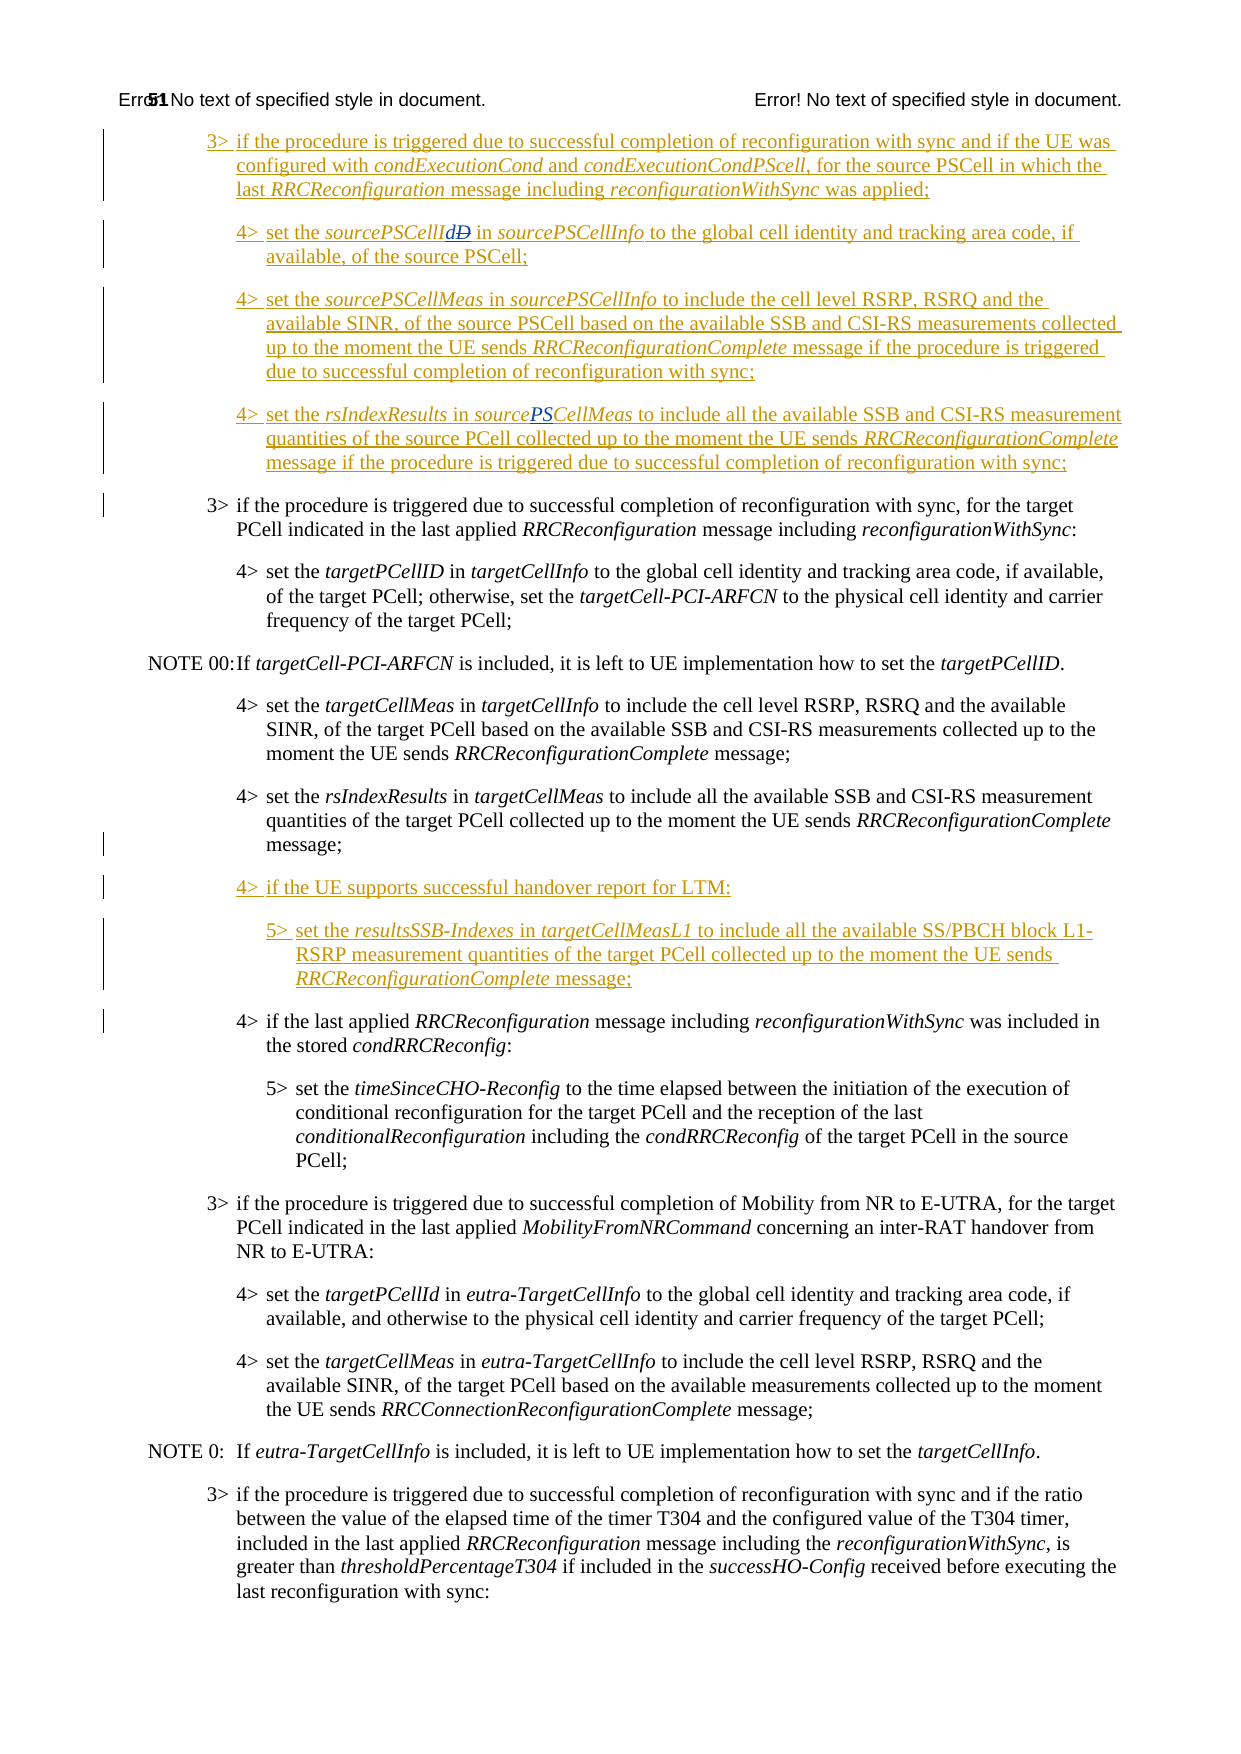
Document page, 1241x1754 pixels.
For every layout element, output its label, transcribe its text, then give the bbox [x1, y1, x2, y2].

text 4> set the targetCellMeas in eutra-TargetCellInfo to include the cell level RSRP, RSRQ and the available SINR, of the target PCell based on the available measurements collected up to the moment the UE sends RRCConnectionReconfigurationComplete message; [236, 1348, 1122, 1421]
text 4> set the targetPCellID in targetCellInfo to the global cell identity and tracking area code, if available, of the target PCell; otherwise, set the targetCell-PCI-ARFCN to the physical cell identity and carrier frequency of the target PCell; [236, 559, 1122, 632]
text 4> set the targetPCellId in eutra-TargetCellInfo to the global cell identity and tracking area code, if available, and otherwise to the physical cell identity and carrier frequency of the target PCell; [236, 1282, 1122, 1330]
text 3> if the procedure is triggered due to successful completion of reconfiguration with sync, for the target PCell indicated in the last applied RRCReconfiguration message including reconfigurationWithSync: [207, 493, 1122, 541]
text 4> set the rsIndexResults in targetCellMeas to include all the available SSB and CSI-RS measurement quantities of the target PCell collected up to the moment the UE sends RRCReconfigurationComplete message; [236, 784, 1122, 856]
text 4> set the targetCellMeas in targetCellInfo to include the cell level RSRP, RSRQ and the available SINR, of the target PCell based on the available SSB and CSI-RS measurements collected up to the moment the UE sends RRCReconfigurationComplete message; [236, 693, 1122, 765]
text 4> if the last applied RRCReconfiguration message including reconfigurationWithSync was included in the stored condRRCReconfig: [236, 1009, 1122, 1057]
text NOTE 00: If targetCell-PCI-ARFCN is included, it is left to UE implementation how to set the targetPCellID. [148, 650, 1122, 674]
text 3> if the procedure is triggered due to successful completion of Mobility from NR to E-UTRA, for the target PCell indicated in the last applied MobilityFromNRCommand concerning an inter-RAT handover from NR to E-UTRA: [207, 1191, 1122, 1263]
text 5> set the timeSinceCHO-Reconfig to the time elapsed between the initiation of the execution of conditional reconfiguration for the target PCell and the reception of the last conditionalReconfiguration including the condRRCReconfig of the target PCell in the source PCell; [266, 1076, 1122, 1172]
text NOTE 0: If eutra-TargetCellInfo is included, it is left to UE implementation how to set the targetCellInfo. [148, 1439, 1122, 1463]
text 3> if the procedure is triggered due to successful completion of reconfiguration with sync and if the ratio between the value of the elapsed time of the timer T304 and the configured value of the T304 timer, included in the last applied RRCReconfiguration message including the reconfigurationWithSync, is greater than thresholdPercentageT304 if included in the successHO-Config received before executing the last reconfiguration with sync: [207, 1482, 1122, 1603]
